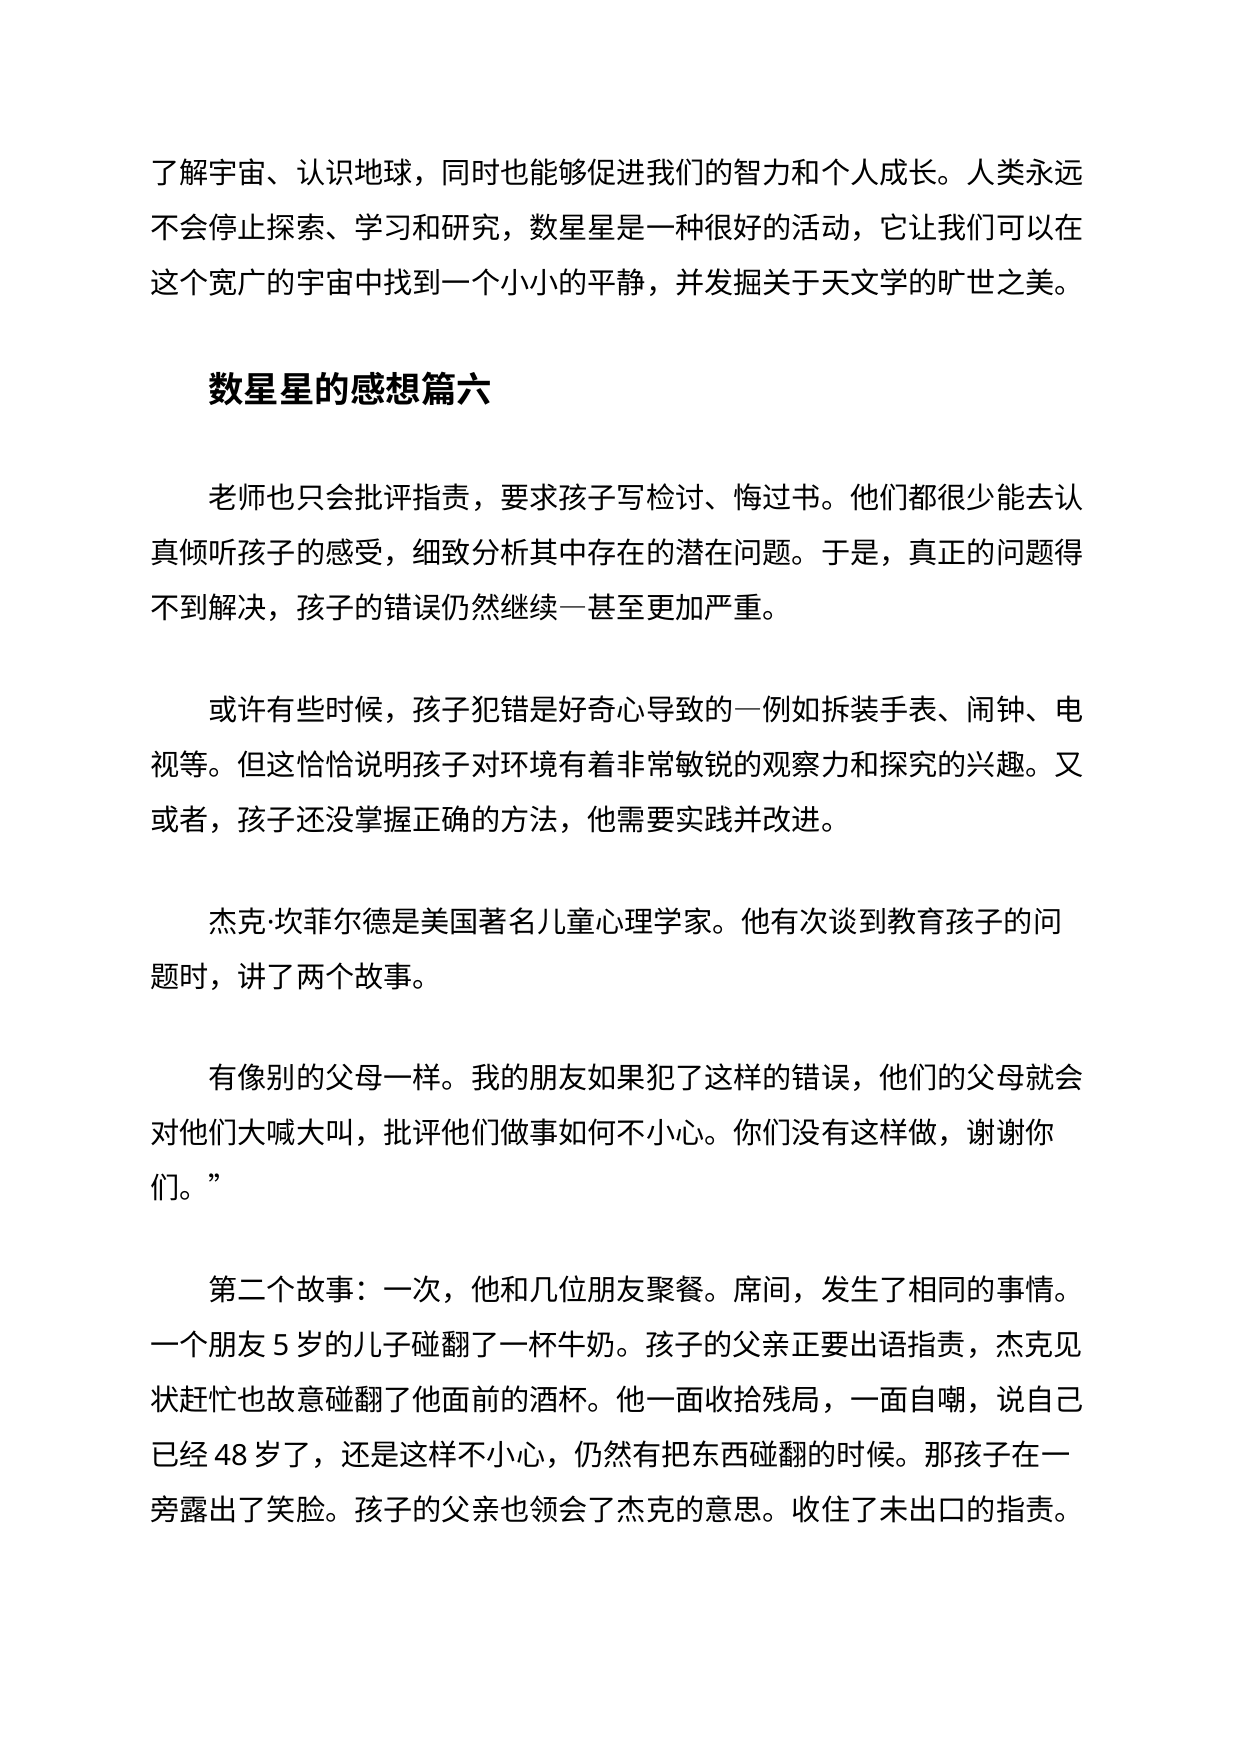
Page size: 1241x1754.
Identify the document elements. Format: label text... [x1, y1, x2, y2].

text 数星星的感想篇六 [150, 362, 1090, 413]
text 第二个故事：一次，他和几位朋友聚餐。席间，发生了相同的事情。一个朋友5岁的儿子碰翻了一杯牛奶。孩子的父亲正要出语指责，杰克见状赶忙也故意碰翻了他面前的酒杯。他一面收拾残局，一面自嘲，说自己已经48岁了，还是这样不小心，仍然有把东西碰翻的时候。那孩子在一旁露出了笑脸。孩子的父亲也领会了杰克的意思。收住了未出口的指责。 [150, 1266, 1090, 1528]
text 或许有些时候，孩子犯错是好奇心导致的—例如拆装手表、闹钟、电视等。但这恰恰说明孩子对环境有着非常敏锐的观察力和探究的兴趣。又或者，孩子还没掌握正确的方法，他需要实践并改进。 [150, 687, 1090, 839]
text 老师也只会批评指责，要求孩子写检讨、悔过书。他们都很少能去认真倾听孩子的感受，细致分析其中存在的潜在问题。于是，真正的问题得不到解决，孩子的错误仍然继续—甚至更加严重。 [150, 475, 1090, 627]
text 杰克·坎菲尔德是美国著名儿童心理学家。他有次谈到教育孩子的问题时，讲了两个故事。 [150, 898, 1090, 995]
text 有像别的父母一样。我的朋友如果犯了这样的错误，他们的父母就会对他们大喊大叫，批评他们做事如何不小心。你们没有这样做，谢谢你们。” [150, 1055, 1090, 1207]
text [150, 150, 1090, 302]
